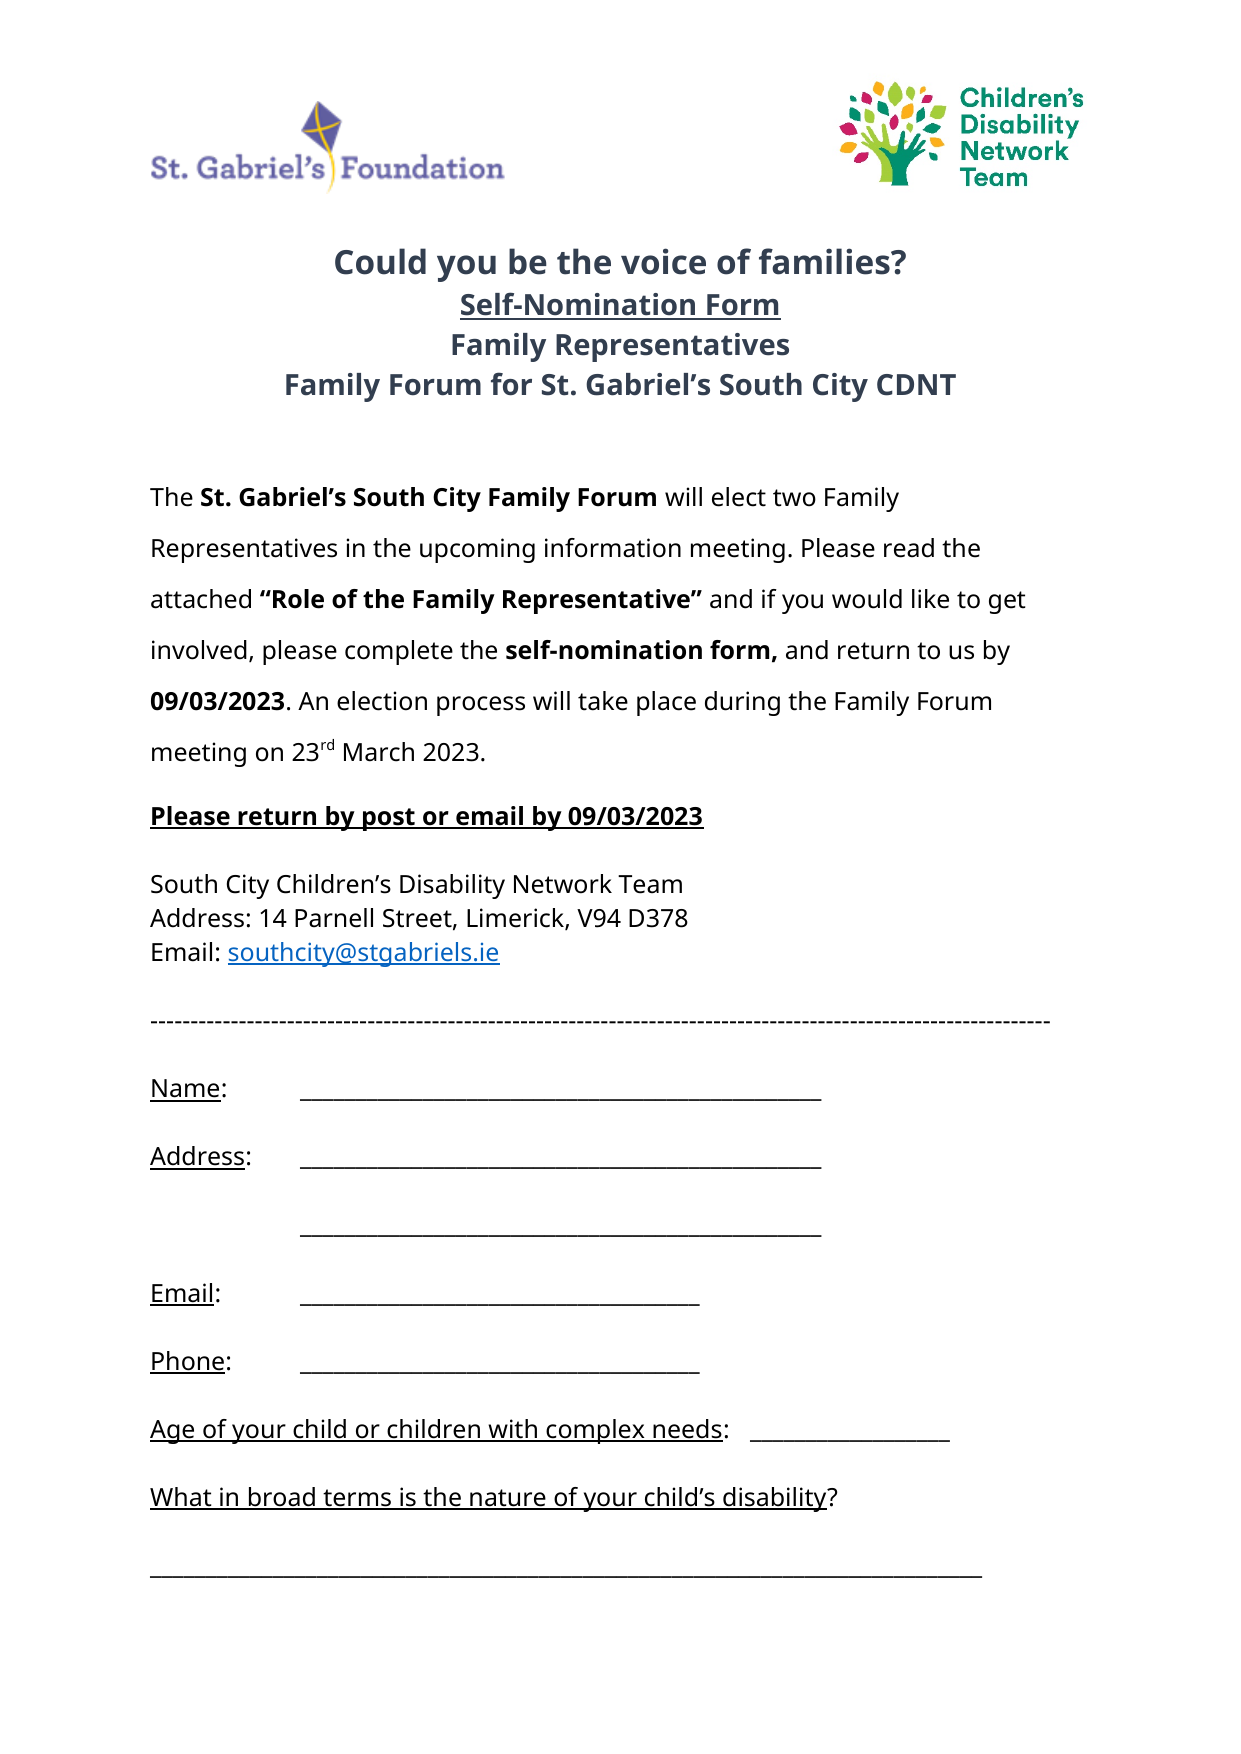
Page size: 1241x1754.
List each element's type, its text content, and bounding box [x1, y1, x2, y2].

text _______________________________________________ [150, 1207, 1090, 1241]
picture [831, 73, 1091, 194]
text Family Representatives [150, 324, 1090, 364]
text ___________________________________________________________________________ [150, 1548, 1090, 1582]
text Address: _______________________________________________ [150, 1139, 1090, 1173]
text What in broad terms is the nature of your child’s disability? [150, 1480, 1090, 1514]
text Address: 14 Parnell Street, Limerick, V94 D378 [150, 901, 1090, 935]
text Please return by post or email by 09/03/2023 [150, 798, 1090, 832]
text Email: southcity@stgabriels.ie [150, 935, 1090, 969]
text ---------------------------------------------------------------------------------------------------------------- [150, 1003, 1090, 1037]
text Phone: ____________________________________ [150, 1343, 1090, 1377]
text Email: ____________________________________ [150, 1275, 1090, 1309]
text Age of your child or children with complex needs: __________________ [150, 1412, 1090, 1446]
text Could you be the voice of families? [150, 239, 1090, 284]
text Name: _______________________________________________ [150, 1071, 1090, 1105]
picture [150, 101, 505, 194]
text Self-Nomination Form [150, 284, 1090, 324]
text South City Children’s Disability Network Team [150, 867, 1090, 901]
text Family Forum for St. Gabriel’s South City CDNT [150, 364, 1090, 404]
text The St. Gabriel’s South City Family Forum will elect two Family Representatives in the upcoming information meeting. Please read the attached “Role of the Family Representative” and if you would like to get involved, please complete the self-nomination form, and return to us by 09/03/2023. An election process will take place during the Family Forum meeting on 23rd March 2023. [150, 480, 1090, 769]
